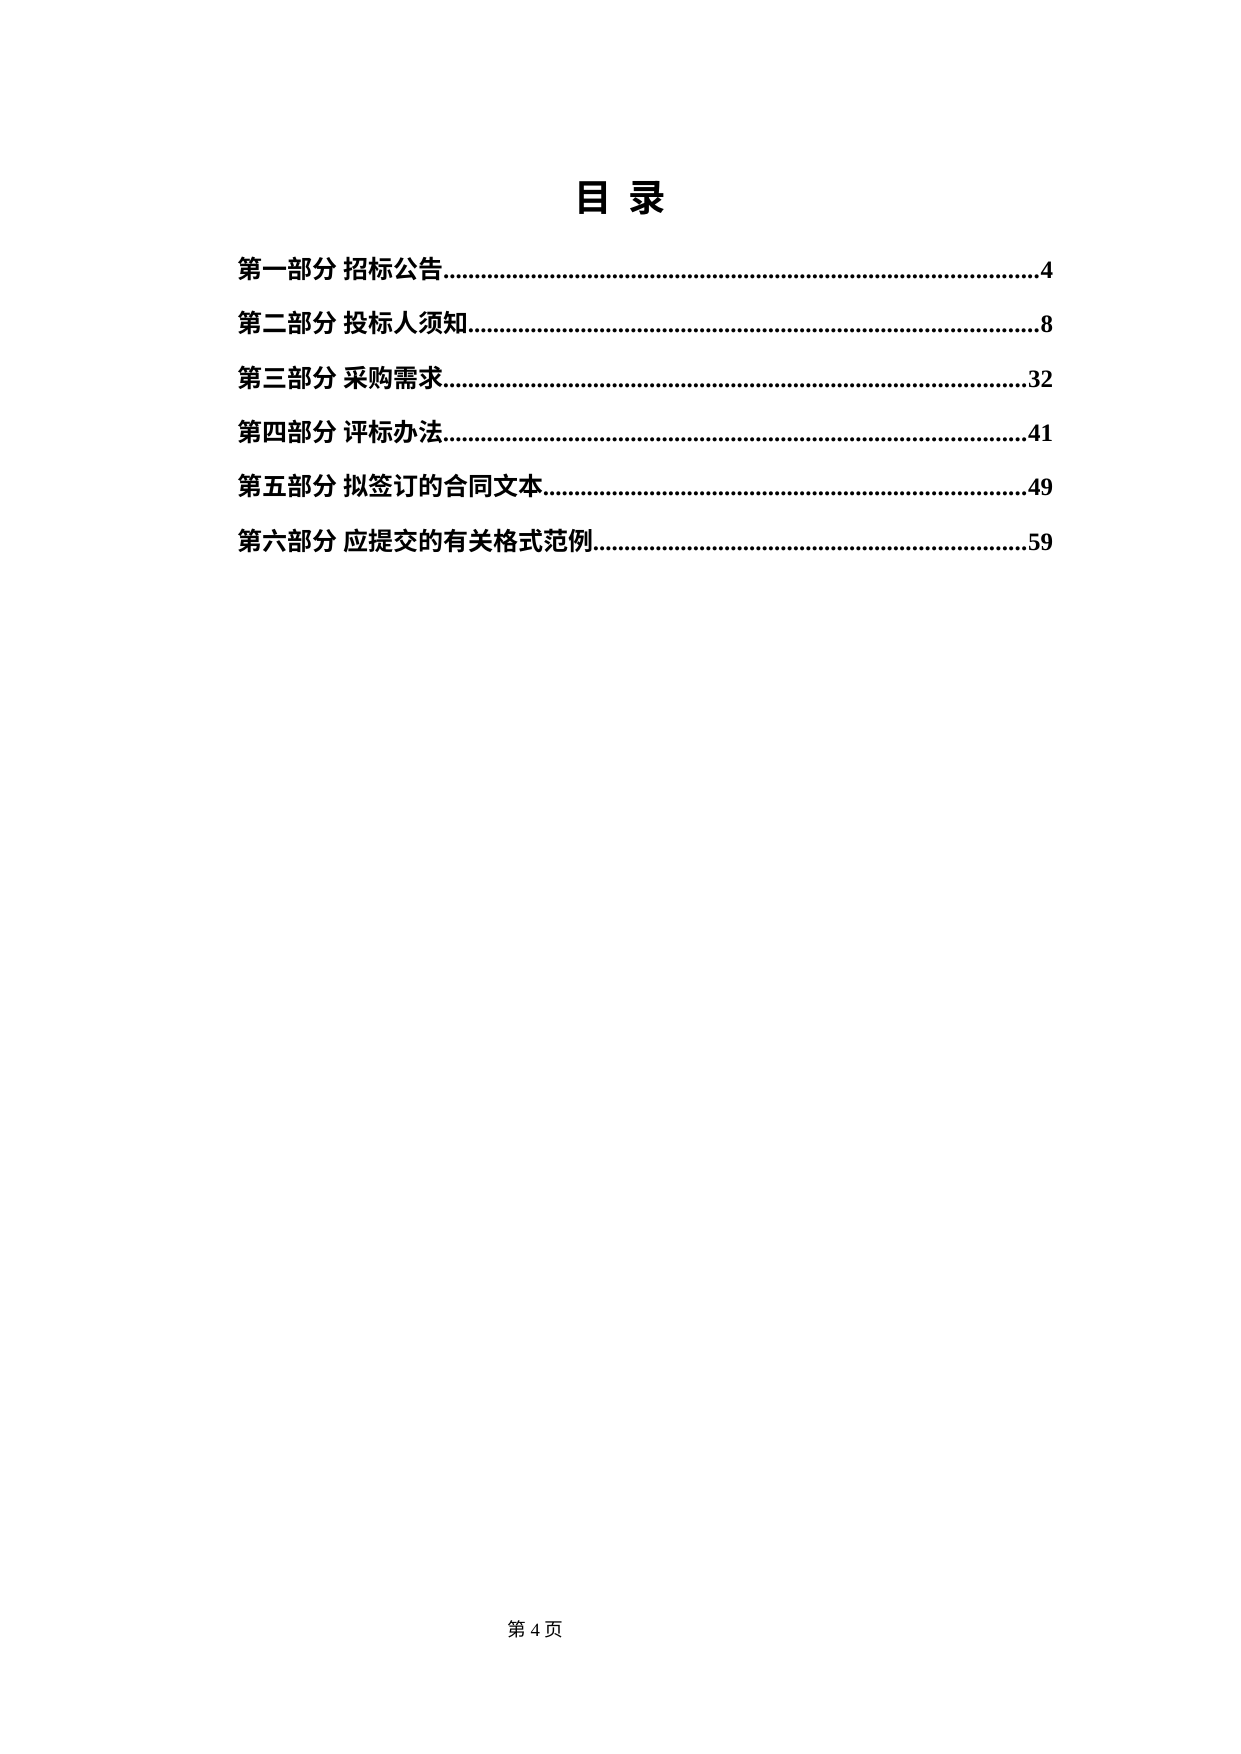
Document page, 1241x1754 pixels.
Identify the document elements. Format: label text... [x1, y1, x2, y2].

text 第四部分 评标办法 41 [187, 412, 1053, 449]
text 第三部分 采购需求 32 [187, 358, 1053, 394]
text 第五部分 拟签订的合同文本 49 [187, 467, 1053, 503]
text 第六部分 应提交的有关格式范例 59 [187, 521, 1053, 557]
text 第一部分 招标公告 4 [187, 249, 1053, 286]
text 目 录 [187, 168, 1053, 222]
text 第二部分 投标人须知 8 [187, 304, 1053, 340]
